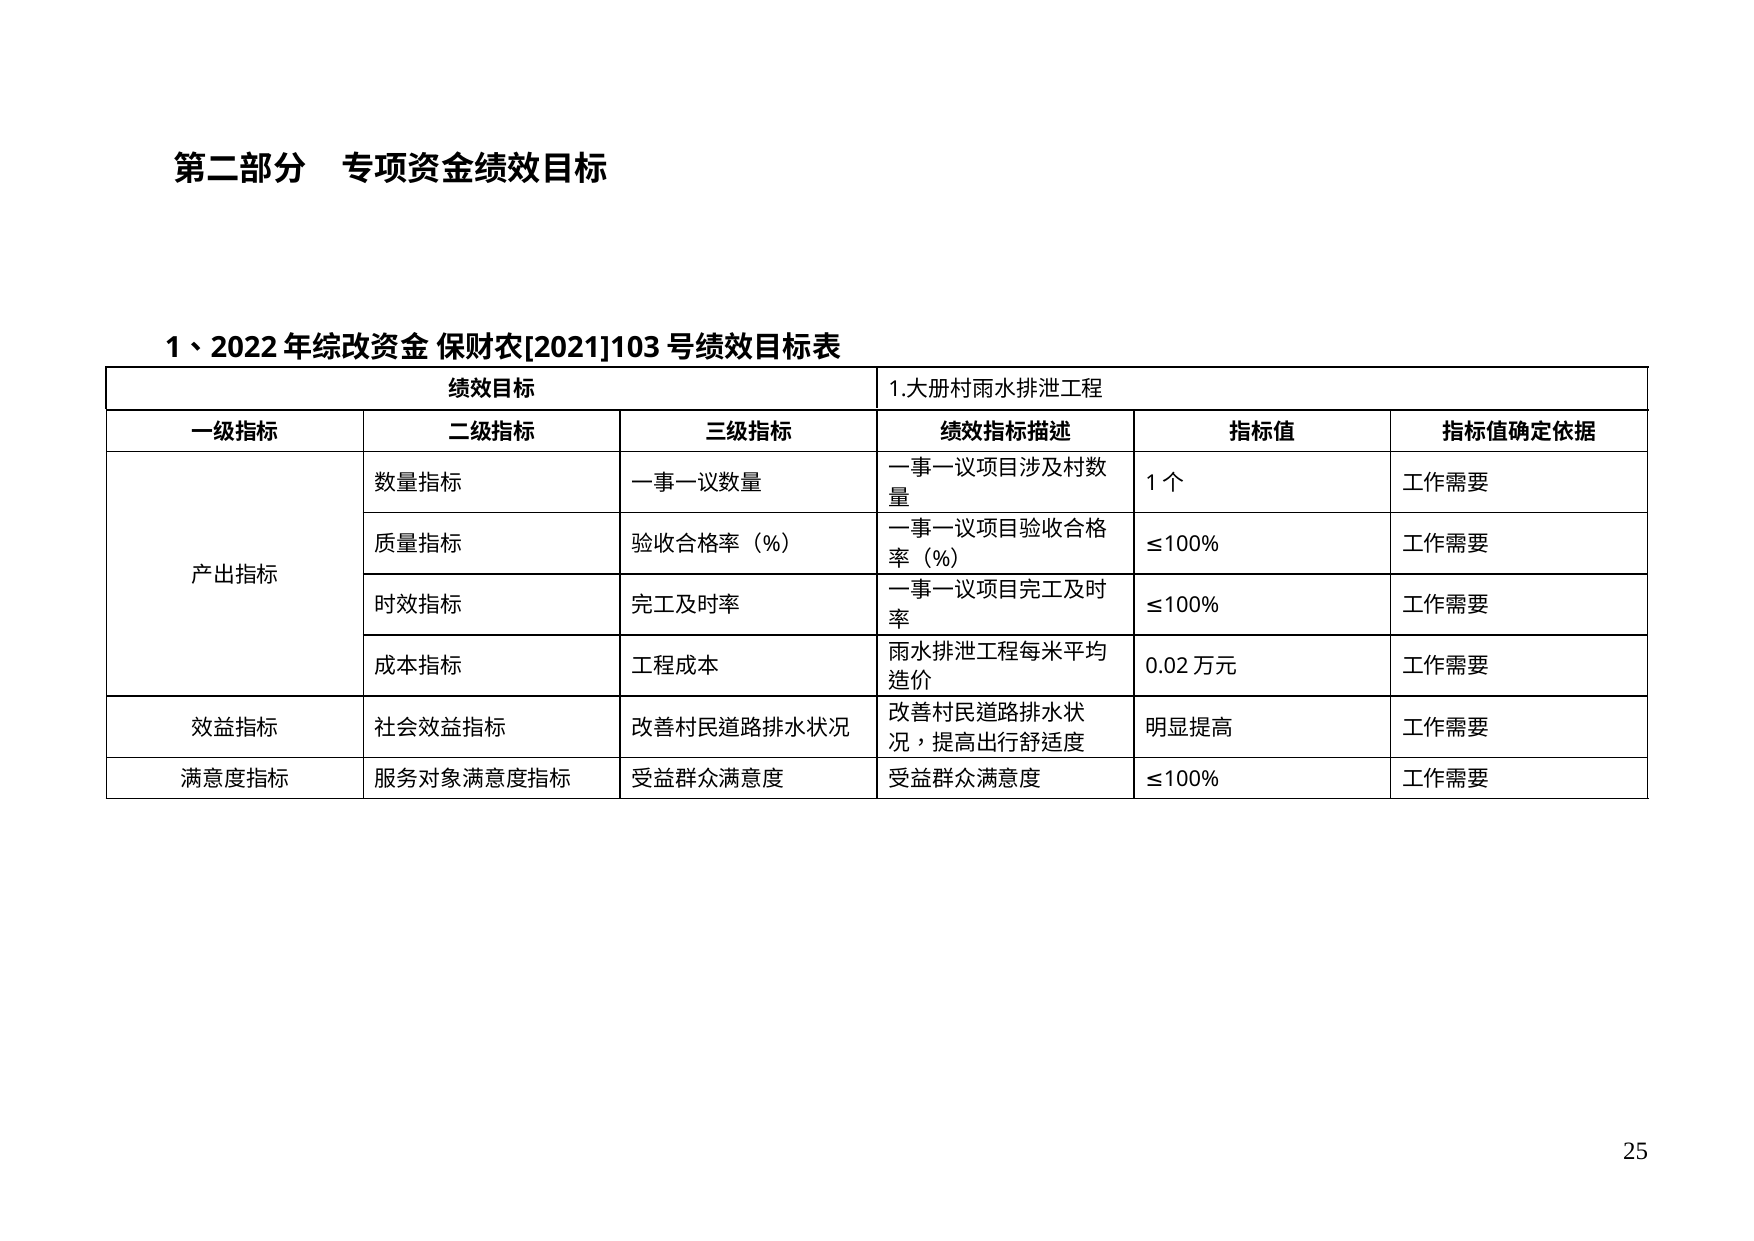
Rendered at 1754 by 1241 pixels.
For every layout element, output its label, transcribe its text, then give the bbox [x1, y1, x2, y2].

table_cell 数量指标 [364, 452, 619, 512]
table_cell 质量指标 [364, 513, 619, 573]
table_cell ≤100% [1135, 758, 1390, 798]
table_cell 满意度指标 [107, 758, 363, 798]
text 1、2022年综改资金 保财农[2021]103号绩效目标表 [106, 326, 1648, 366]
table_header 二级指标 [364, 411, 619, 451]
table_header 指标值 [1135, 411, 1390, 451]
table_header 一级指标 [107, 411, 363, 451]
table_cell 雨水排泄工程每米平均造价 [878, 636, 1133, 695]
table_cell ≤100% [1135, 513, 1390, 573]
table_cell 工作需要 [1391, 758, 1647, 798]
table_cell 工作需要 [1391, 697, 1647, 756]
table_cell 明显提高 [1135, 697, 1390, 756]
table_cell ≤100% [1135, 575, 1390, 634]
table_cell 受益群众满意度 [621, 758, 876, 798]
table_cell 改善村民道路排水状况，提高出行舒适度 [878, 697, 1133, 756]
table_cell 工作需要 [1391, 452, 1647, 512]
table_cell 工作需要 [1391, 575, 1647, 634]
table_cell 产出指标 [107, 452, 363, 695]
table_header 指标值确定依据 [1391, 411, 1647, 451]
table_cell 受益群众满意度 [878, 758, 1133, 798]
table_cell 工作需要 [1391, 513, 1647, 573]
table_cell 一事一议项目涉及村数量 [878, 452, 1133, 512]
table_header 三级指标 [621, 411, 876, 451]
text 第二部分 专项资金绩效目标 [106, 142, 1648, 190]
table_cell 一事一议项目完工及时率 [878, 575, 1133, 634]
table_cell 一事一议数量 [621, 452, 876, 512]
table_cell 工作需要 [1391, 636, 1647, 695]
table_cell 成本指标 [364, 636, 619, 695]
table_cell 0.02万元 [1135, 636, 1390, 695]
table_header 绩效目标 [107, 368, 876, 407]
table_cell 一事一议项目验收合格率（%） [878, 513, 1133, 573]
table_cell 工程成本 [621, 636, 876, 695]
table_cell 改善村民道路排水状况 [621, 697, 876, 756]
table_cell 效益指标 [107, 697, 363, 756]
table_cell 服务对象满意度指标 [364, 758, 619, 798]
table_header 1.大册村雨水排泄工程 [878, 368, 1647, 407]
table_cell 社会效益指标 [364, 697, 619, 756]
table_cell 1个 [1135, 452, 1390, 512]
table_header 绩效指标描述 [878, 411, 1133, 451]
table_cell 完工及时率 [621, 575, 876, 634]
table_cell 时效指标 [364, 575, 619, 634]
table_cell 验收合格率（%） [621, 513, 876, 573]
